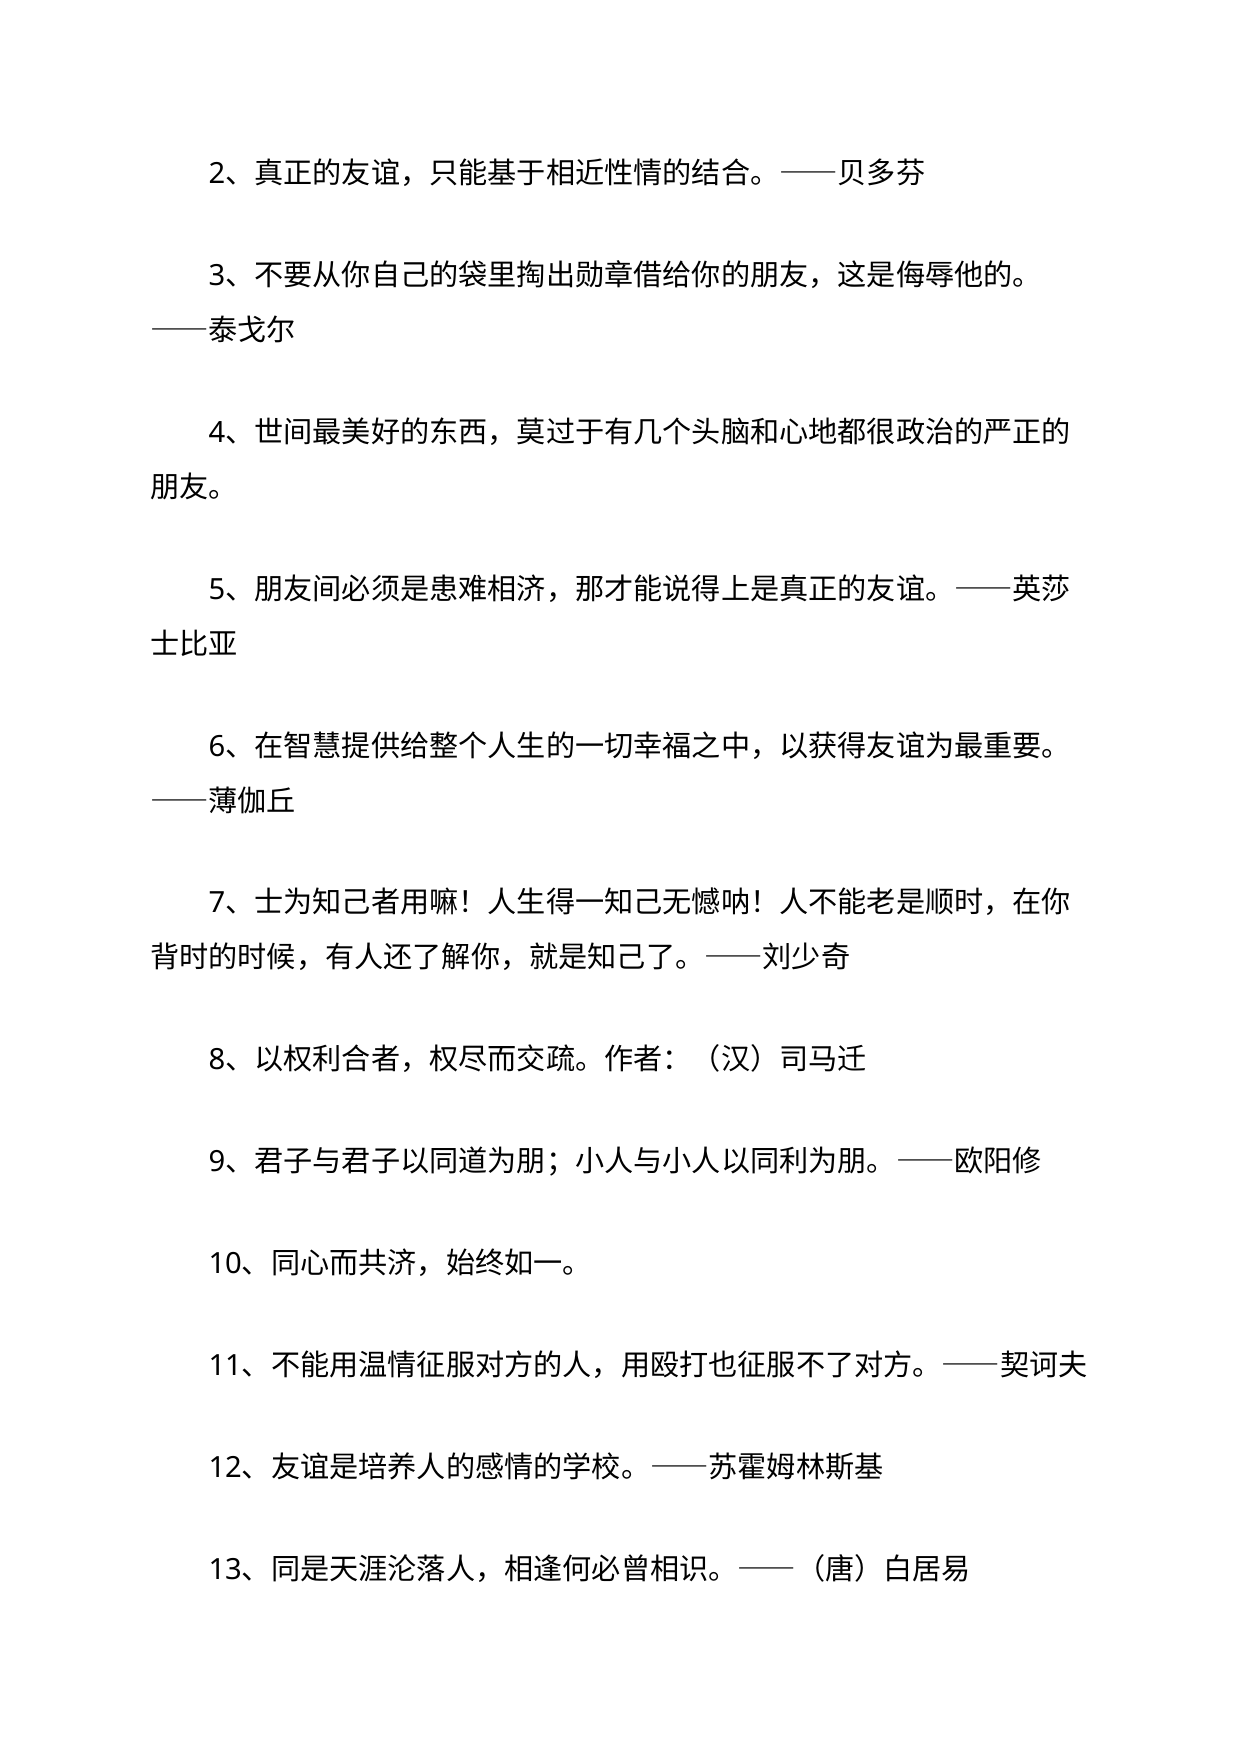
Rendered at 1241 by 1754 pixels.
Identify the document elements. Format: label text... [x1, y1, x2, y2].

text 9、君子与君子以同道为朋；小人与小人以同利为朋。——欧阳修 [150, 1138, 1090, 1180]
text 5、朋友间必须是患难相济，那才能说得上是真正的友谊。——英莎士比亚 [150, 566, 1090, 663]
text 6、在智慧提供给整个人生的一切幸福之中，以获得友谊为最重要。——薄伽丘 [150, 722, 1090, 819]
text 12、友谊是培养人的感情的学校。——苏霍姆林斯基 [150, 1444, 1090, 1486]
text 2、真正的友谊，只能基于相近性情的结合。——贝多芬 [150, 150, 1090, 192]
text 8、以权利合者，权尽而交疏。作者：（汉）司马迁 [150, 1036, 1090, 1078]
text 10、同心而共济，始终如一。 [150, 1240, 1090, 1282]
text 11、不能用温情征服对方的人，用殴打也征服不了对方。——契诃夫 [150, 1342, 1090, 1384]
text 4、世间最美好的东西，莫过于有几个头脑和心地都很政治的严正的朋友。 [150, 409, 1090, 506]
text 7、士为知己者用嘛！人生得一知己无憾呐！人不能老是顺时，在你背时的时候，有人还了解你，就是知己了。——刘少奇 [150, 879, 1090, 976]
text 3、不要从你自己的袋里掏出勋章借给你的朋友，这是侮辱他的。——泰戈尔 [150, 252, 1090, 349]
text 13、同是天涯沦落人，相逢何必曾相识。——（唐）白居易 [150, 1546, 1090, 1588]
